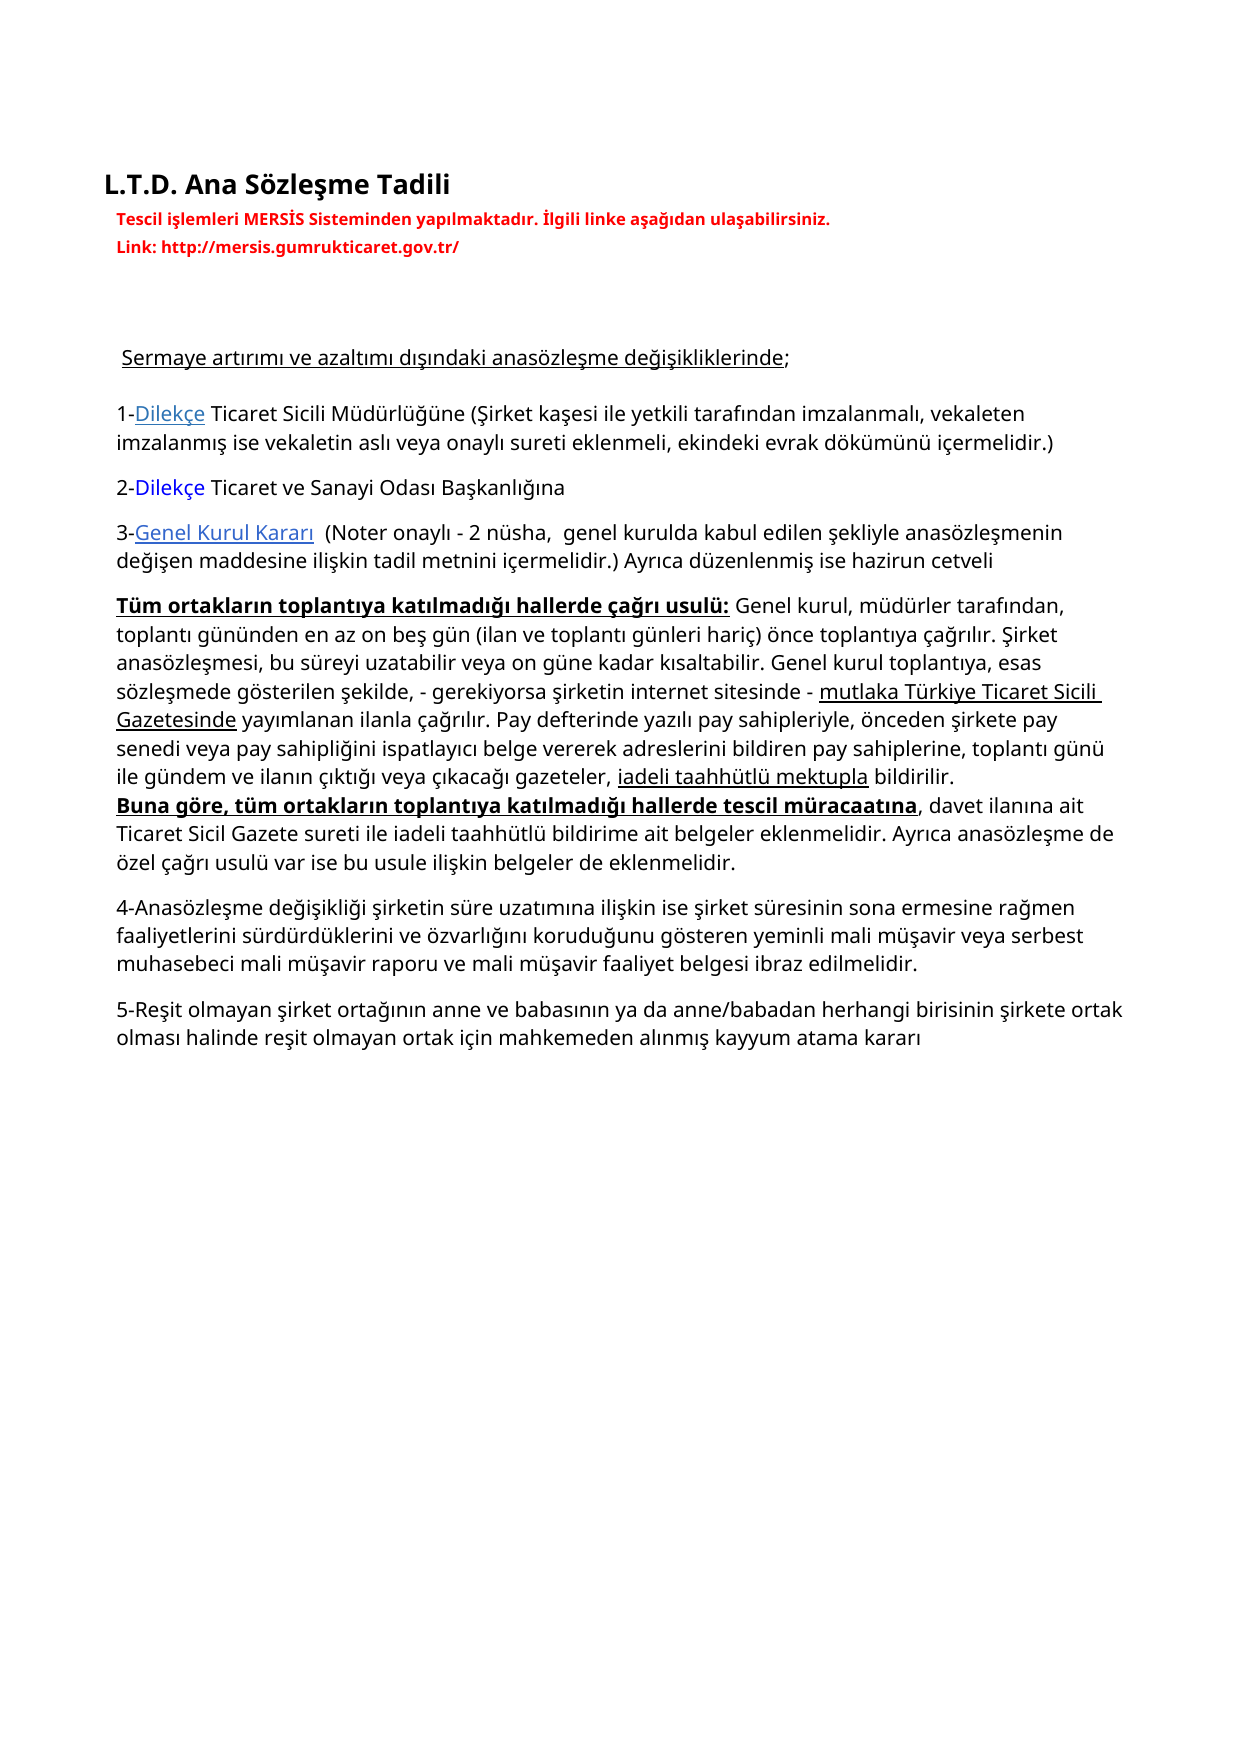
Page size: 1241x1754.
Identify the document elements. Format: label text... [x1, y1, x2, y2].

text Tescil işlemleri MERSİS Sisteminden yapılmaktadır. İlgili linke aşağıdan ulaşabilirsiniz. Link: http://mersis.gumrukticaret.gov.tr/ [116, 202, 1124, 258]
text Tüm ortakların toplantıya katılmadığı hallerde çağrı usulü: Genel kurul, müdürler tarafından, toplantı gününden en az on beş gün (ilan ve toplantı günleri hariç) önce toplantıya çağrılır. Şirket anasözleşmesi, bu süreyi uzatabilir veya on güne kadar kısaltabilir. Genel kurul toplantıya, esas sözleşmede gösterilen şekilde, - gerekiyorsa şirketin internet sitesinde - mutlaka Türkiye Ticaret Sicili Gazetesinde yayımlanan ilanla çağrılır. Pay defterinde yazılı pay sahipleriyle, önceden şirkete pay senedi veya pay sahipliğini ispatlayıcı belge vererek adreslerini bildiren pay sahiplerine, toplantı günü ile gündem ve ilanın çıktığı veya çıkacağı gazeteler, iadeli taahhütlü mektupla bildirilir. Buna göre, tüm ortakların toplantıya katılmadığı hallerde tescil müracaatına, davet ilanına ait Ticaret Sicil Gazete sureti ile iadeli taahhütlü bildirime ait belgeler eklenmelidir. Ayrıca anasözleşme de özel çağrı usulü var ise bu usule ilişkin belgeler de eklenmelidir. [116, 592, 1124, 876]
text 5-Reşit olmayan şirket ortağının anne ve babasının ya da anne/babadan herhangi birisinin şirkete ortak olması halinde reşit olmayan ortak için mahkemeden alınmış kayyum atama kararı [116, 995, 1124, 1052]
text Sermaye artırımı ve azaltımı dışındaki anasözleşme değişikliklerinde; [116, 343, 1124, 371]
text 3-Genel Kurul Kararı (Noter onaylı - 2 nüsha, genel kurulda kabul edilen şekliyle anasözleşmenin değişen maddesine ilişkin tadil metnini içermelidir.) Ayrıca düzenlenmiş ise hazirun cetveli [116, 518, 1124, 575]
text L.T.D. Ana Sözleşme Tadili [103, 148, 1137, 202]
text 4-Anasözleşme değişikliği şirketin süre uzatımına ilişkin ise şirket süresinin sona ermesine rağmen faaliyetlerini sürdürdüklerini ve özvarlığını koruduğunu gösteren yeminli mali müşavir veya serbest muhasebeci mali müşavir raporu ve mali müşavir faaliyet belgesi ibraz edilmelidir. [116, 893, 1124, 978]
text 1-Dilekçe Ticaret Sicili Müdürlüğüne (Şirket kaşesi ile yetkili tarafından imzalanmalı, vekaleten imzalanmış ise vekaletin aslı veya onaylı sureti eklenmeli, ekindeki evrak dökümünü içermelidir.) [116, 399, 1124, 456]
text 2-Dilekçe Ticaret ve Sanayi Odası Başkanlığına [116, 473, 1124, 501]
